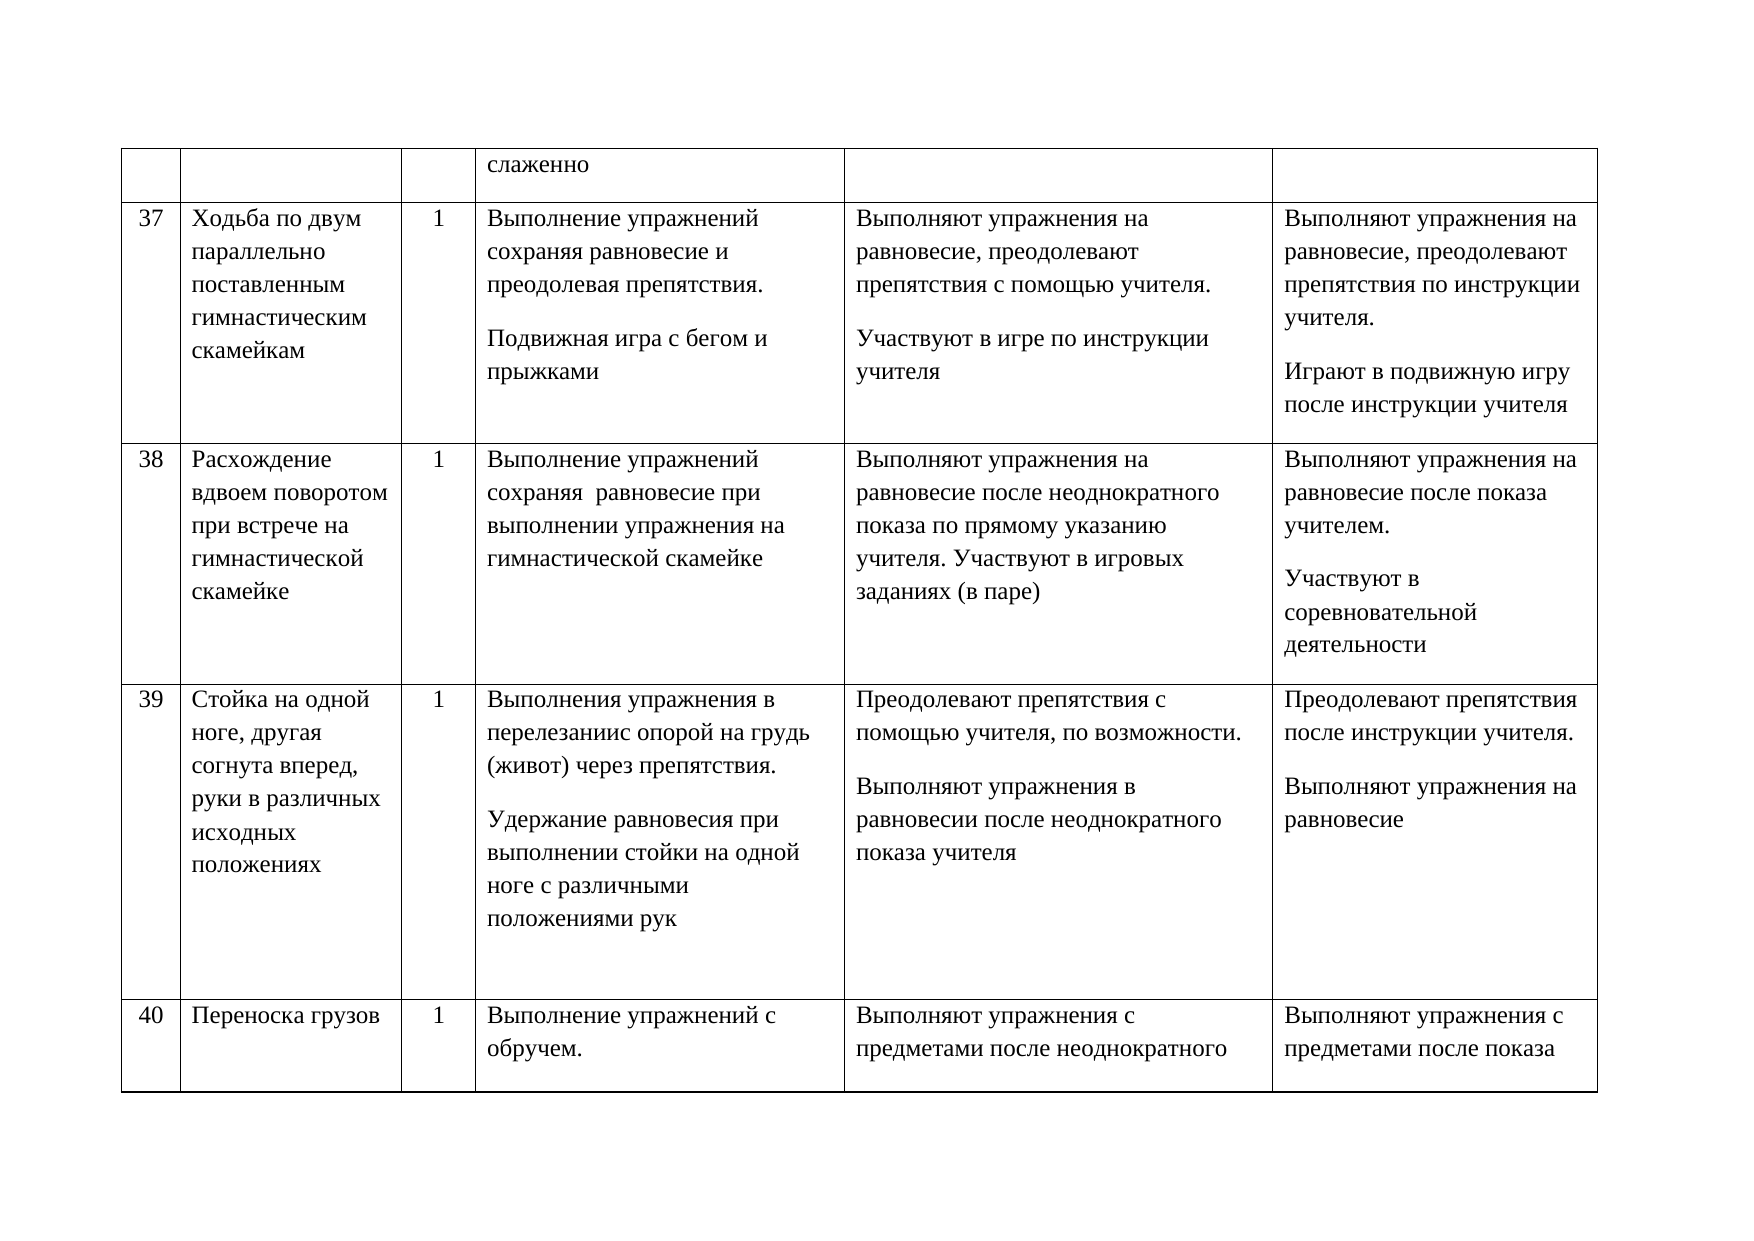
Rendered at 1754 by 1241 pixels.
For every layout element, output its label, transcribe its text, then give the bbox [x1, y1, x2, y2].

table_cell 40 [122, 1000, 180, 1091]
table_cell 1 [402, 685, 475, 999]
table_cell Стойка на одной ноге, другая согнута вперед, руки в различных исходных положениях [181, 685, 401, 999]
table_cell Выполняют упражнения на равновесие после показа учителем. Участвуют в соревновательной деятельности [1273, 444, 1597, 683]
table_cell Выполнение упражнений сохраняя равновесие и преодолевая препятствия. Подвижная игра с бегом и прыжками [476, 203, 844, 443]
table_cell Выполняют упражнения на равновесие после неоднократного показа по прямому указанию учителя. Участвуют в игровых заданиях (в паре) [845, 444, 1272, 683]
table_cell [1273, 1000, 1597, 1091]
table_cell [181, 149, 401, 202]
table_cell 38 [122, 444, 180, 683]
table_cell Переноска грузов [181, 1000, 401, 1091]
table_cell 36 [122, 149, 180, 202]
table_cell Преодолевают препятствия с помощью учителя, по возможности. Выполняют упражнения в равновесии после неоднократного показа учителя [845, 685, 1272, 999]
table_cell Выполнения упражнения в перелезаниис опорой на грудь (живот) через препятствия. Удержание равновесия при выполнении стойки на одной ноге с различными положениями рук [476, 685, 844, 999]
table_cell 1 [402, 1000, 475, 1091]
table_cell 37 [122, 203, 180, 443]
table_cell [476, 1000, 844, 1091]
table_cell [1273, 149, 1597, 202]
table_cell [845, 1000, 1272, 1091]
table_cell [476, 149, 844, 202]
table_cell Ходьба по двум параллельно поставленным гимнастическим скамейкам [181, 203, 401, 443]
table_cell Преодолевают препятствия после инструкции учителя. Выполняют упражнения на равновесие [1273, 685, 1597, 999]
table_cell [845, 149, 1272, 202]
table_cell 1 [402, 203, 475, 443]
table_cell 1 [402, 149, 475, 202]
table_cell Выполняют упражнения на равновесие, преодолевают препятствия по инструкции учителя. Играют в подвижную игру после инструкции учителя [1273, 203, 1597, 443]
table_cell 1 [402, 444, 475, 683]
table_cell 39 [122, 685, 180, 999]
table_cell Выполняют упражнения на равновесие, преодолевают препятствия с помощью учителя. Участвуют в игре по инструкции учителя [845, 203, 1272, 443]
table_cell Расхождение вдвоем поворотом при встрече на гимнастической скамейке [181, 444, 401, 683]
table_cell Выполнение упражнений сохраняя равновесие при выполнении упражнения на гимнастической скамейке [476, 444, 844, 683]
